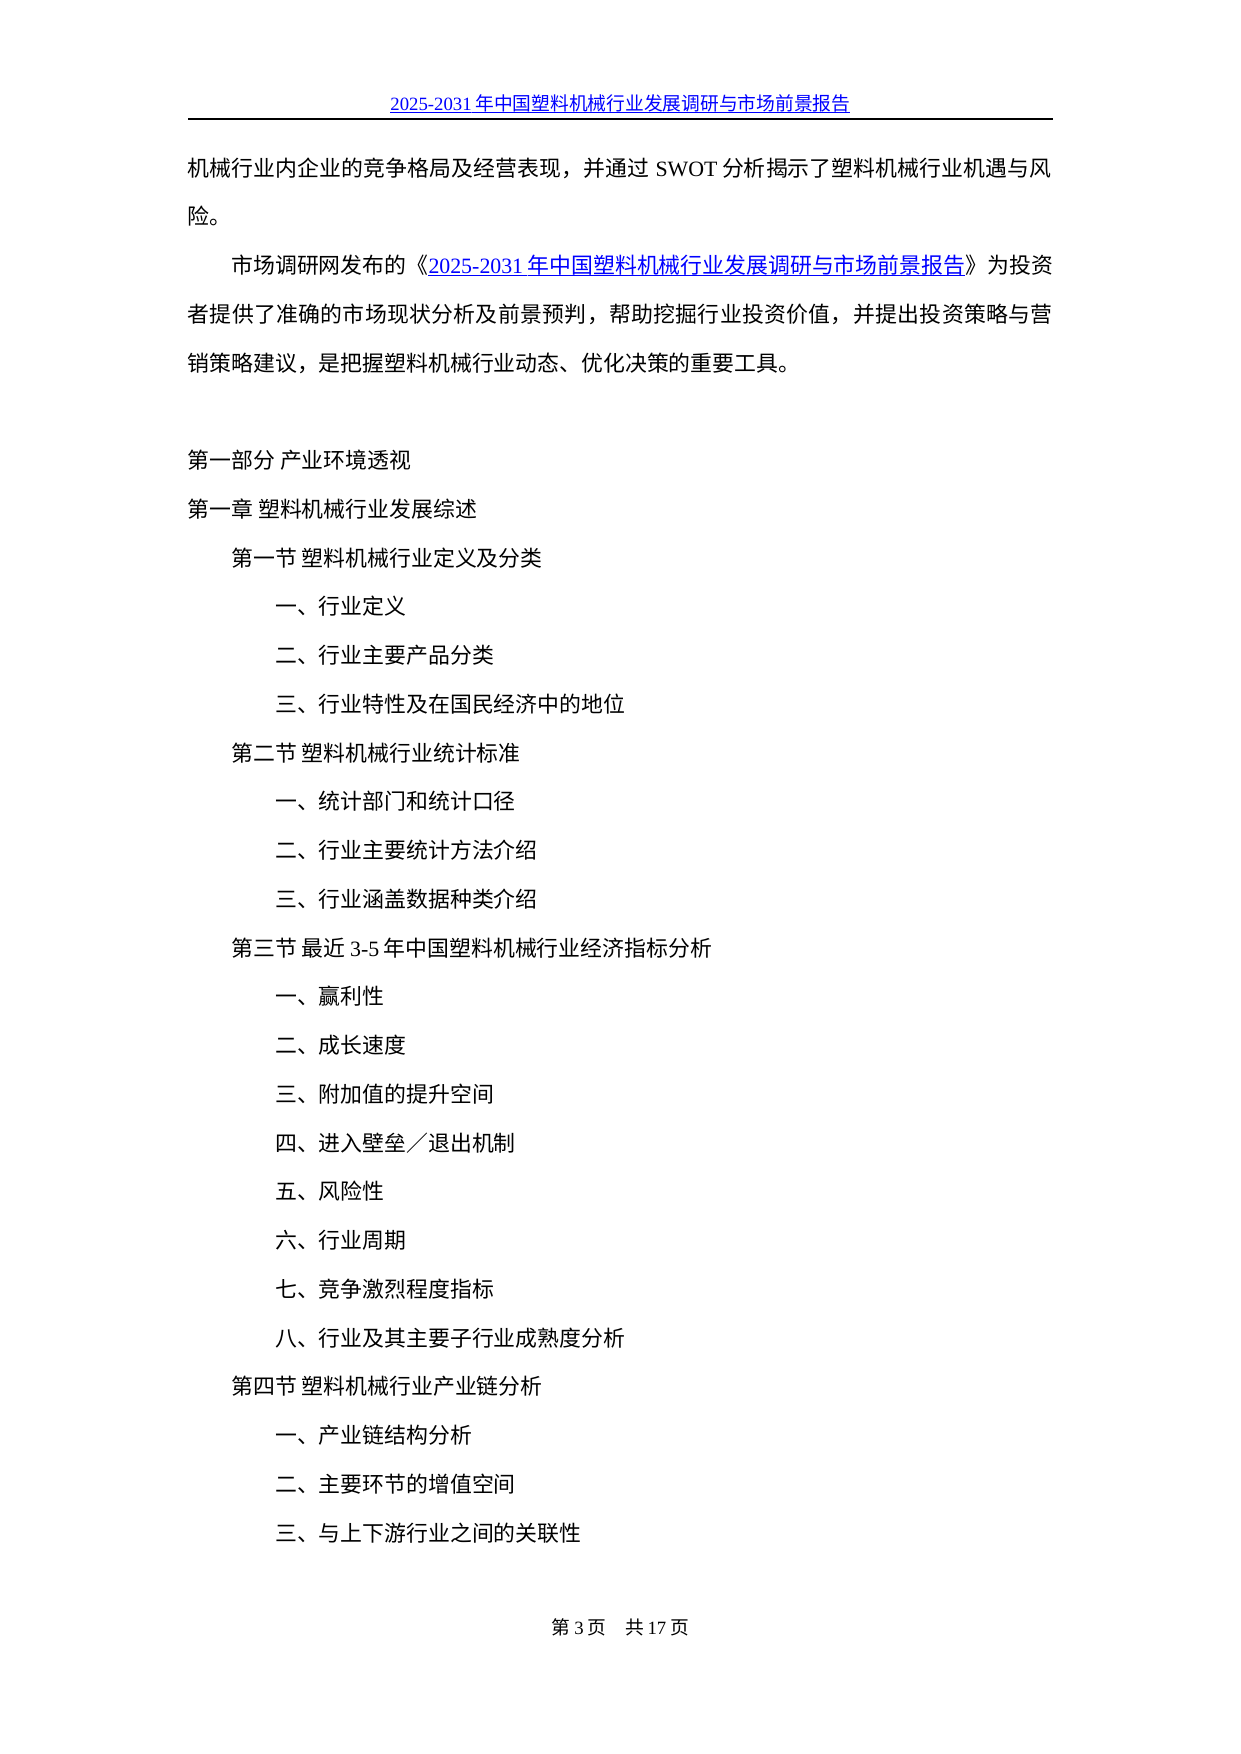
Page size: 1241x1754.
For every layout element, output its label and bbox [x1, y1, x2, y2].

text [187, 150, 1053, 1548]
